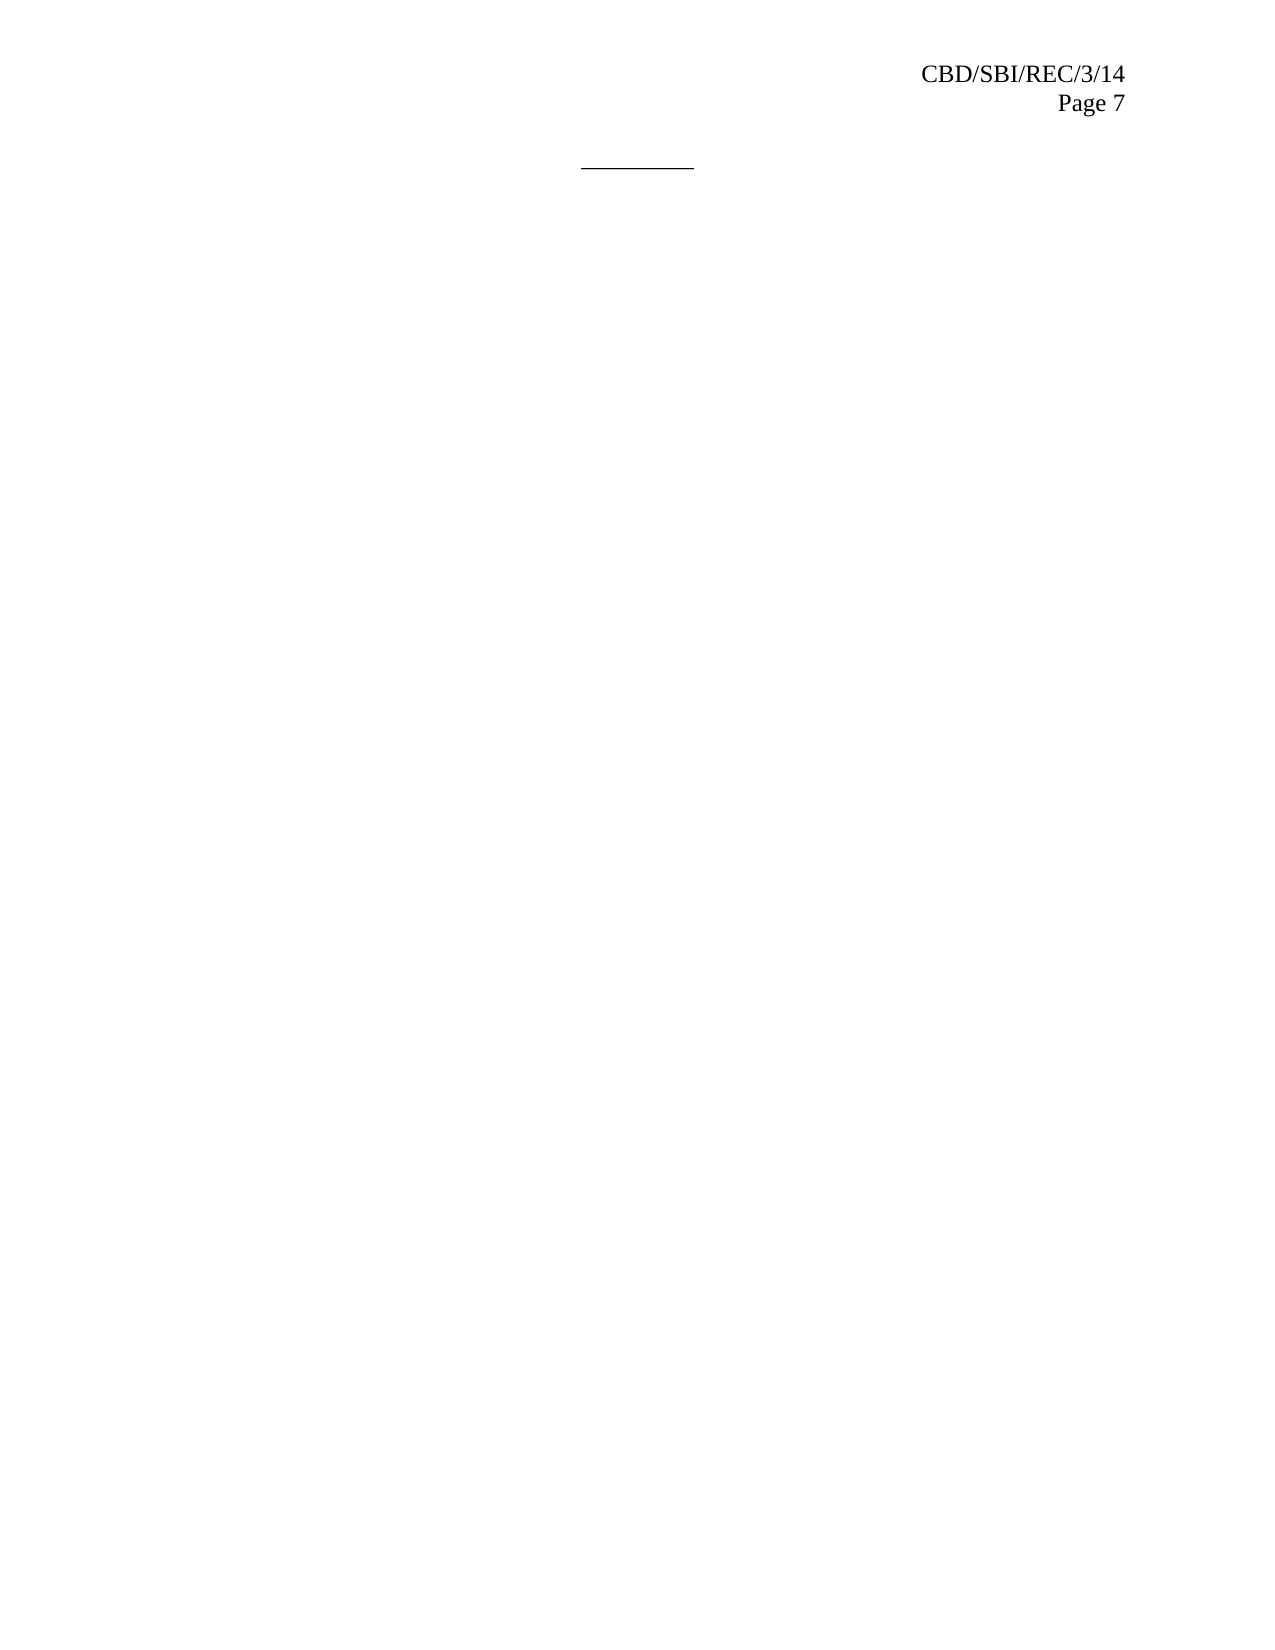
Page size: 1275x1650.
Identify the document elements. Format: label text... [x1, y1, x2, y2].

text _________ [150, 143, 1125, 172]
